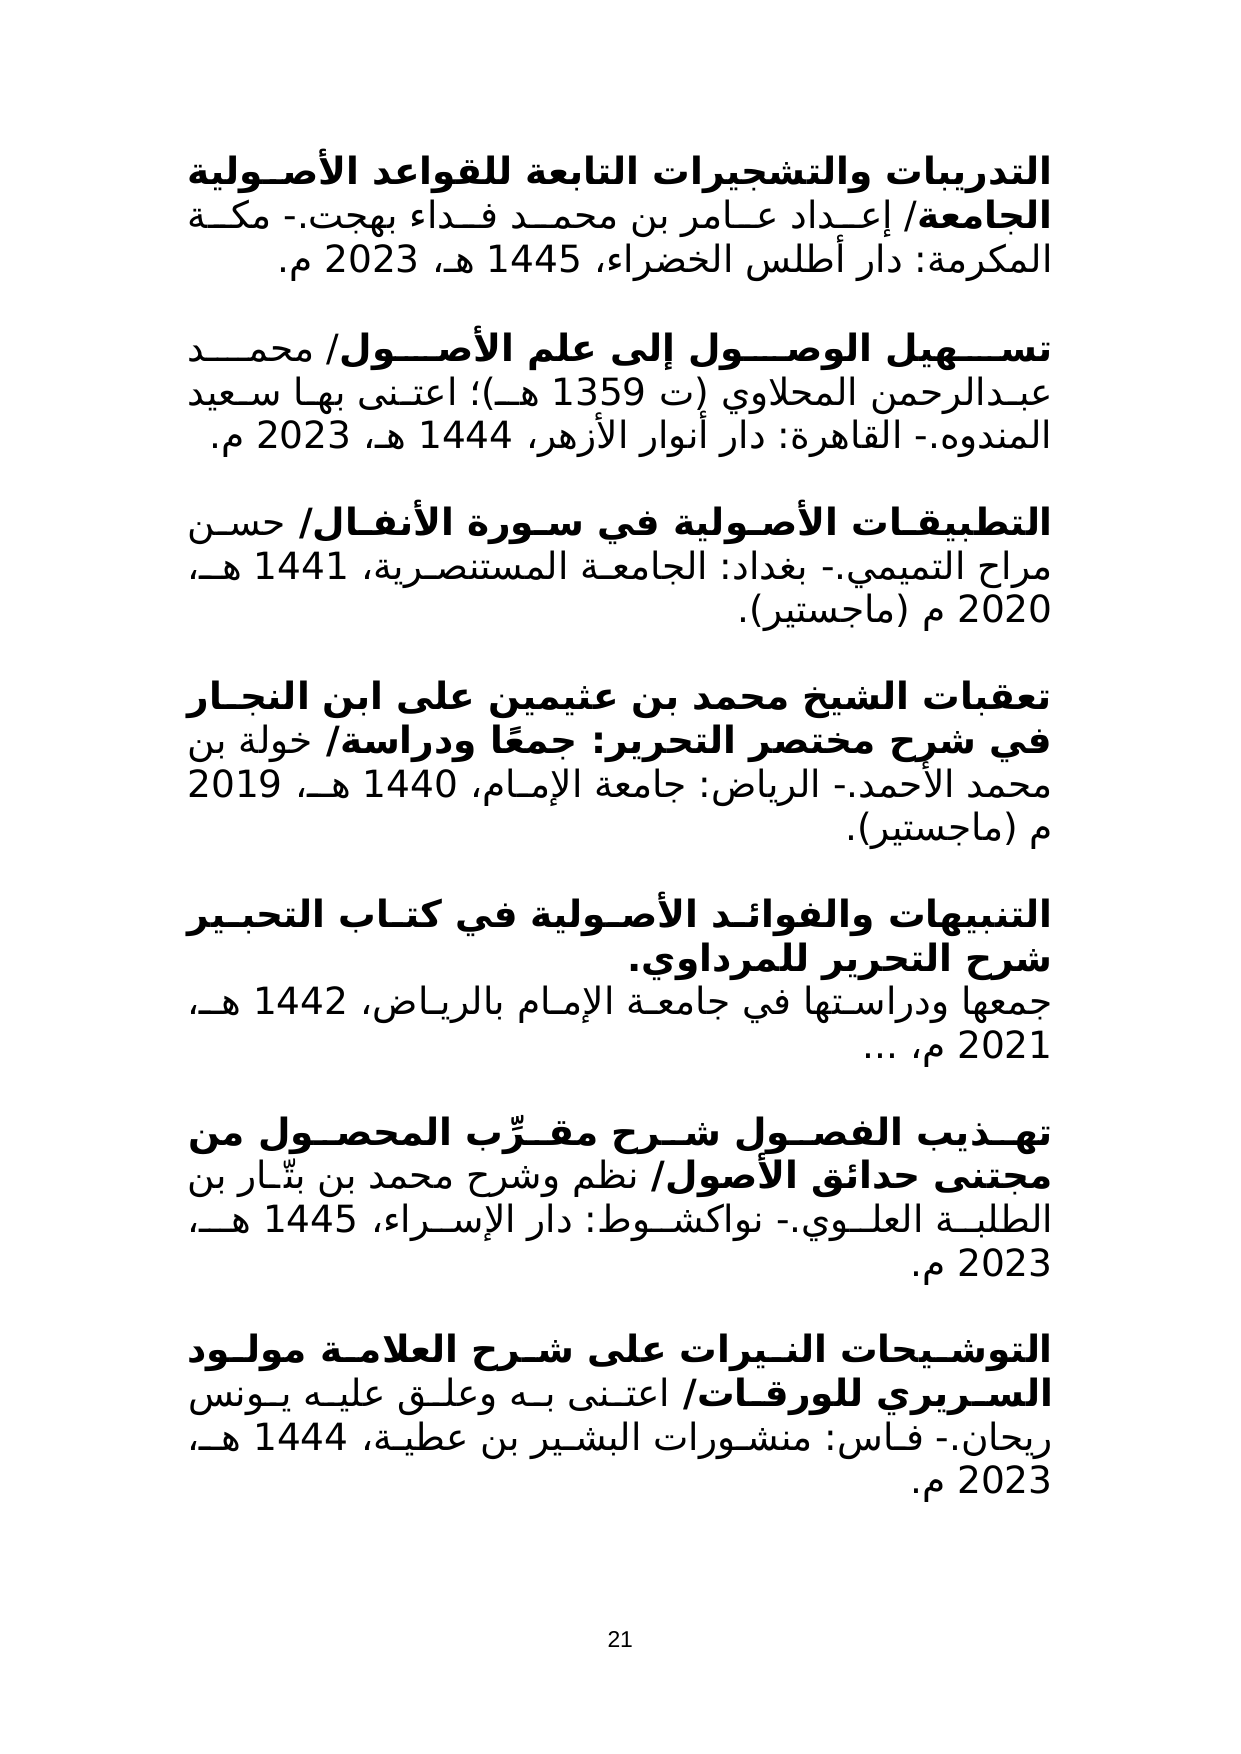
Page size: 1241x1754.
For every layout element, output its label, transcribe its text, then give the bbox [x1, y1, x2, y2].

text تسهيل الوصول إلى علم الأصول/ محمد عبدالرحمن المحلاوي (ت 1359 هـ)؛ اعتنى بها سعيد المندوه.- القاهرة: دار أنوار الأزهر، 1444 هـ، 2023 م. [187, 327, 1053, 458]
text تعقبات الشيخ محمد بن عثيمين على ابن النجار في شرح مختصر التحرير: جمعًا ودراسة/ خولة بن محمد الأحمد.- الرياض: جامعة الإمام، 1440 هـ، 2019 م (ماجستير). [187, 675, 1053, 849]
text تهذيب الفصول شرح مقرِّب المحصول من مجتنى حدائق الأصول/ نظم وشرح محمد بن بتّار بن الطلبة العلوي.- نواكشوط: دار الإسراء، 1445 هـ، 2023 م. [187, 1110, 1053, 1285]
text التطبيقات الأصولية في سورة الأنفال/ حسن مراح التميمي.- بغداد: الجامعة المستنصرية، 1441 هـ، 2020 م (ماجستير). [187, 501, 1053, 632]
text التوشيحات النيرات على شرح العلامة مولود السريري للورقات/ اعتنى به وعلق عليه يونس ريحان.- فاس: منشورات البشير بن عطية، 1444 هـ، 2023 م. [187, 1328, 1053, 1503]
text التنبيهات والفوائد الأصولية في كتاب التحبير شرح التحرير للمرداوي. [187, 893, 1053, 980]
text التدريبات والتشجيرات التابعة للقواعد الأصولية الجامعة/ إعداد عامر بن محمد فداء بهجت.- مكة المكرمة: دار أطلس الخضراء، 1445 هـ، 2023 م. [187, 150, 1053, 281]
text جمعها ودراستها في جامعة الإمام بالرياض، 1442 هـ، 2021 م، ... [187, 980, 1053, 1067]
